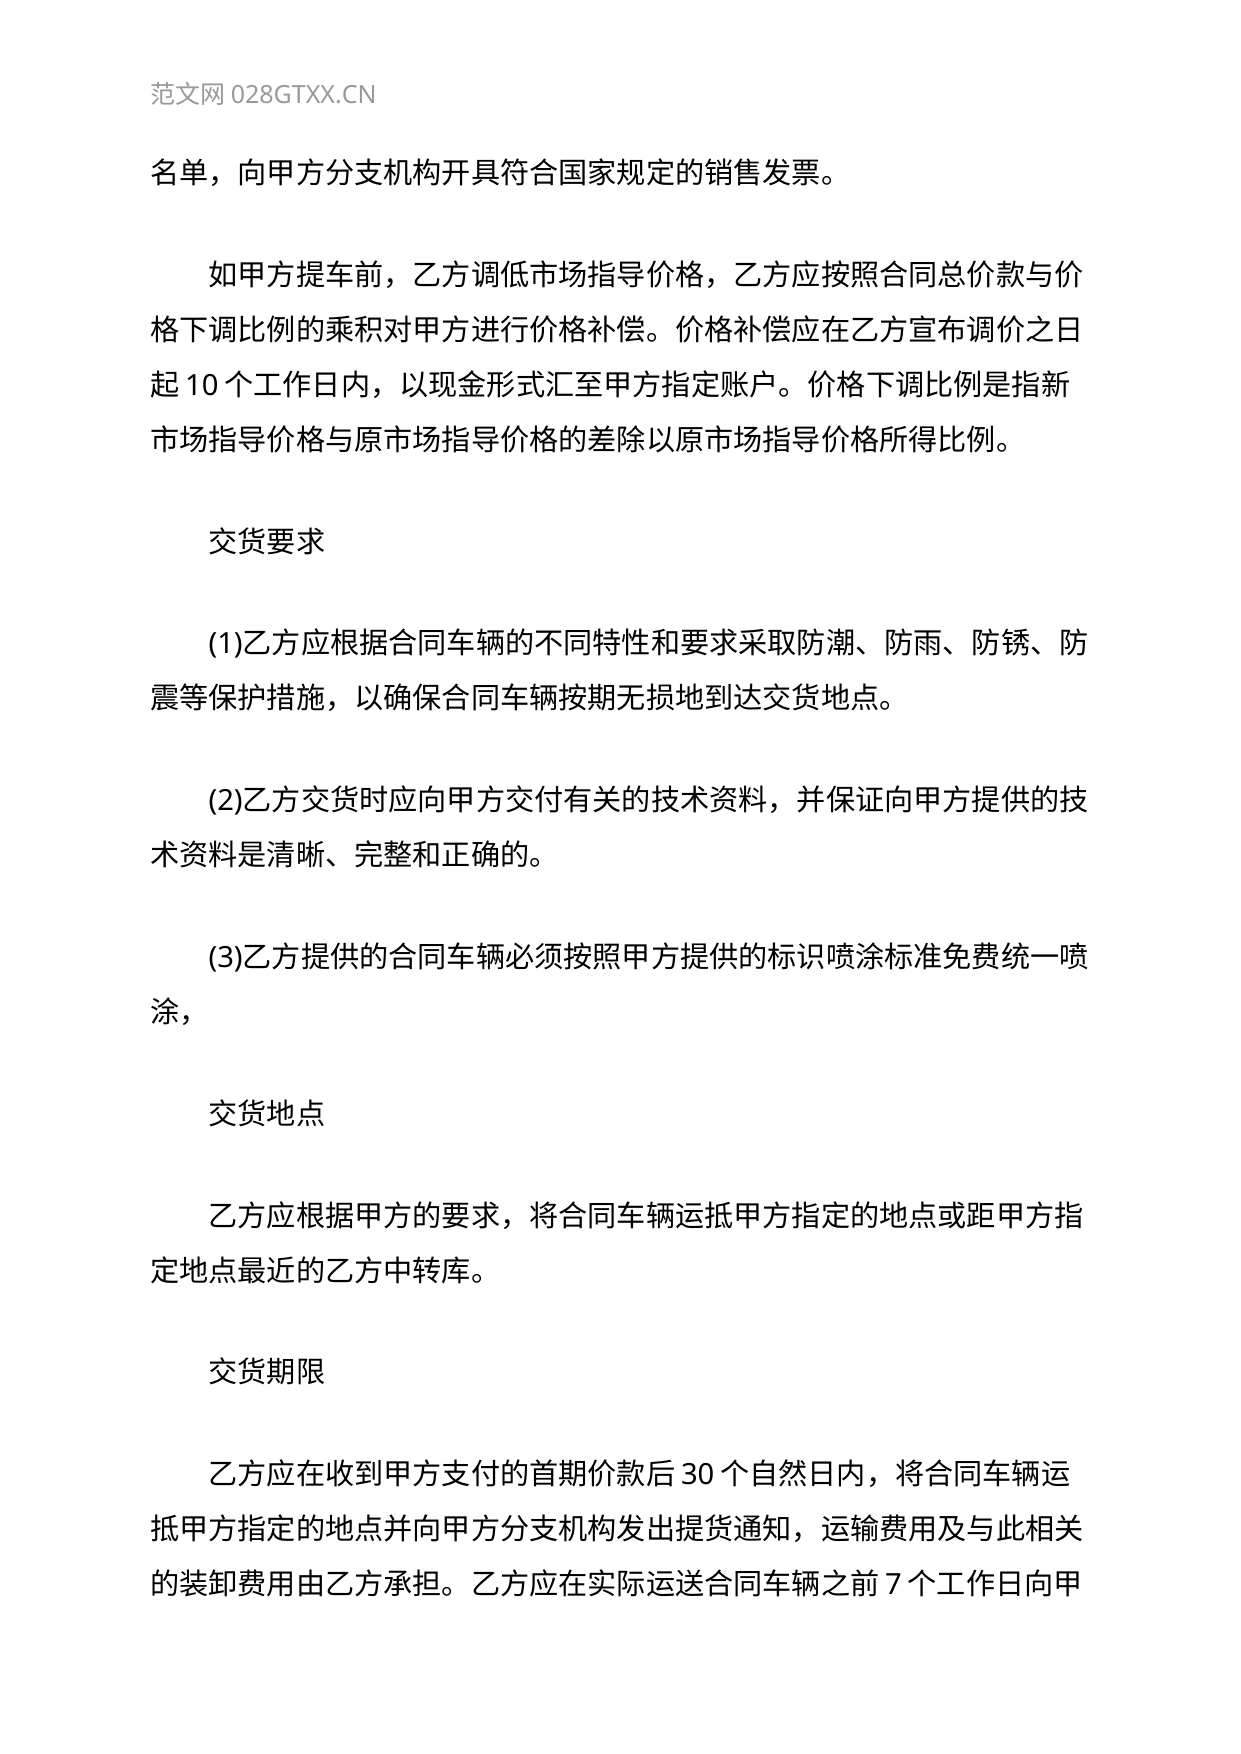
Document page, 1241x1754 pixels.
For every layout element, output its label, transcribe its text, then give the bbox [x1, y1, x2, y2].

text (1)乙方应根据合同车辆的不同特性和要求采取防潮、防雨、防锈、防震等保护措施，以确保合同车辆按期无损地到达交货地点。 [150, 620, 1090, 717]
text 交货地点 [150, 1090, 1090, 1133]
text 乙方应根据甲方的要求，将合同车辆运抵甲方指定的地点或距甲方指定地点最近的乙方中转库。 [150, 1192, 1090, 1289]
text (2)乙方交货时应向甲方交付有关的技术资料，并保证向甲方提供的技术资料是清晰、完整和正确的。 [150, 777, 1090, 874]
text 交货要求 [150, 518, 1090, 561]
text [150, 150, 1090, 192]
text (3)乙方提供的合同车辆必须按照甲方提供的标识喷涂标准免费统一喷涂， [150, 934, 1090, 1031]
text 如甲方提车前，乙方调低市场指导价格，乙方应按照合同总价款与价格下调比例的乘积对甲方进行价格补偿。价格补偿应在乙方宣布调价之日起10个工作日内，以现金形式汇至甲方指定账户。价格下调比例是指新市场指导价格与原市场指导价格的差除以原市场指导价格所得比例。 [150, 252, 1090, 459]
text 交货期限 [150, 1349, 1090, 1391]
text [150, 1451, 1090, 1603]
